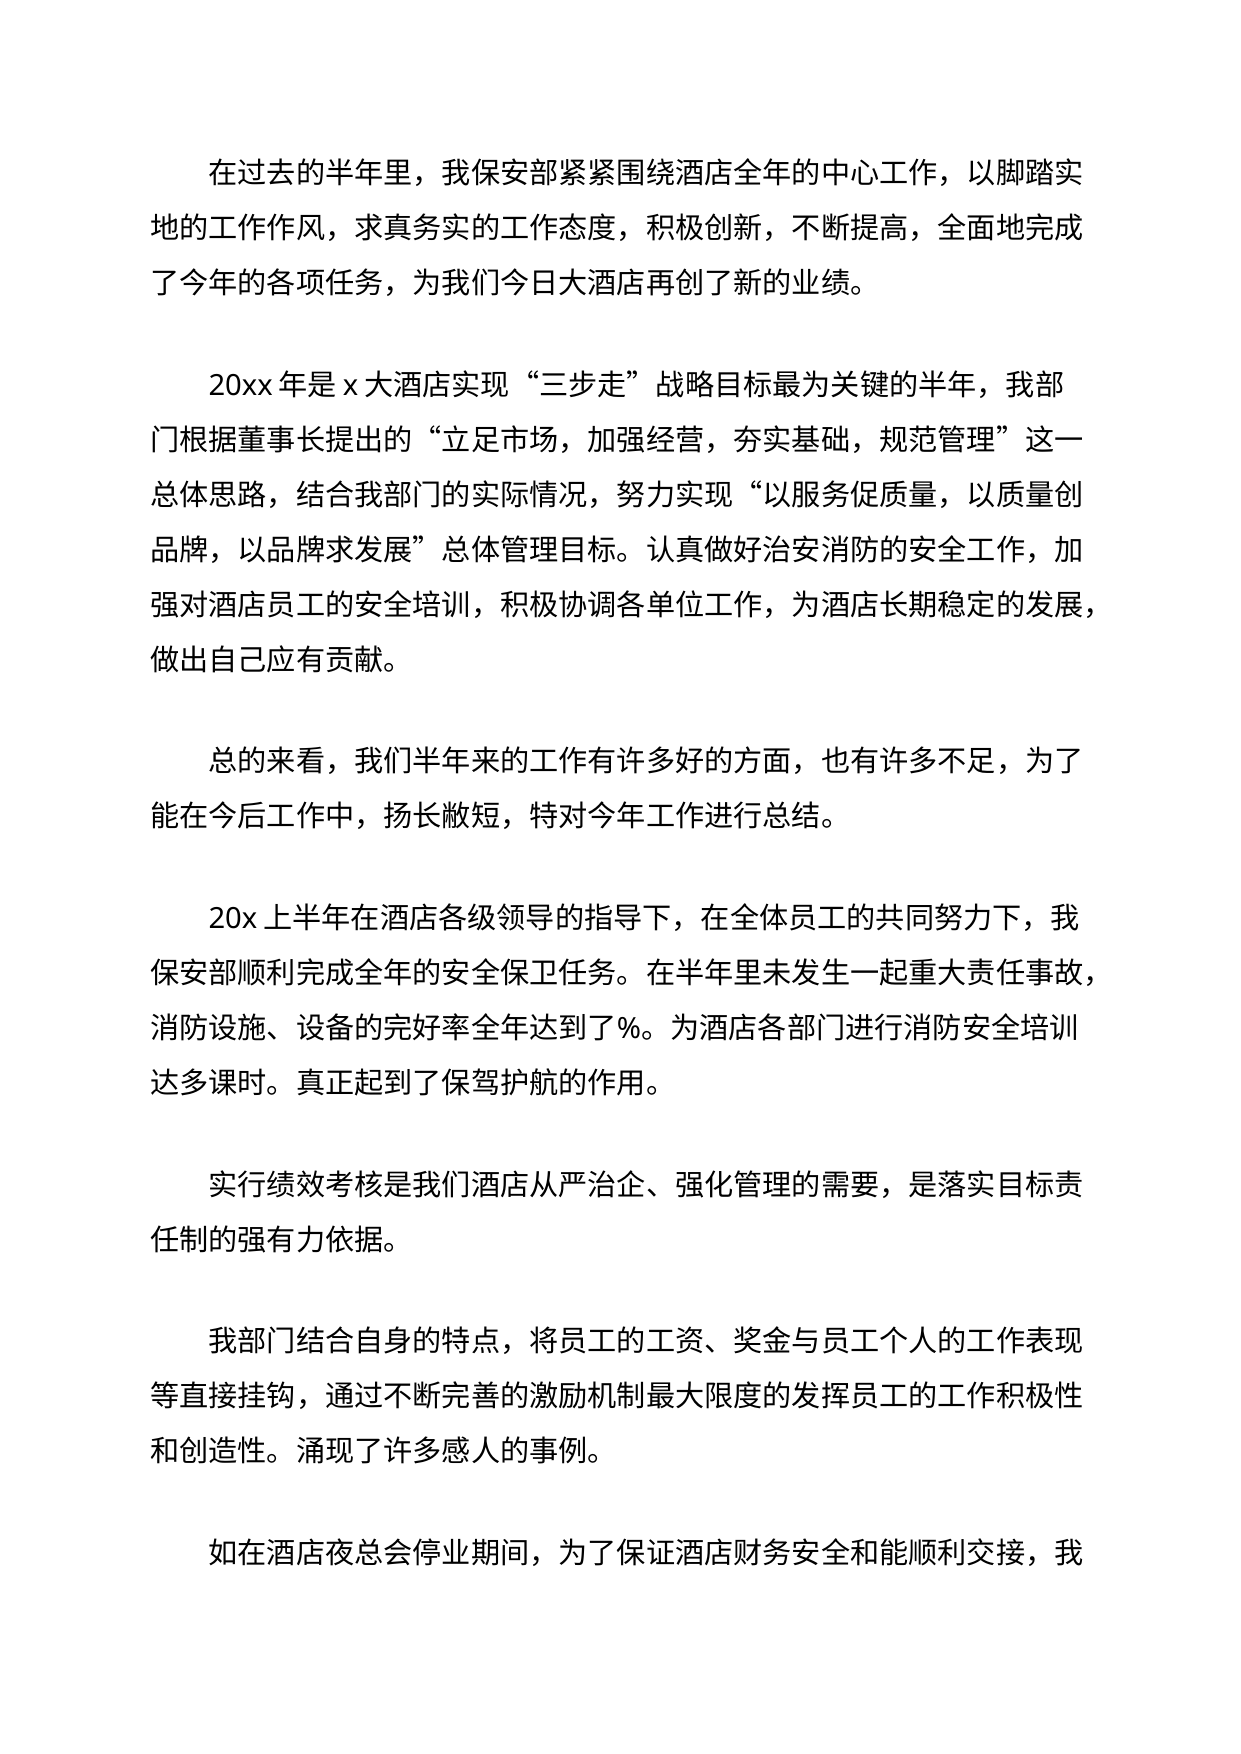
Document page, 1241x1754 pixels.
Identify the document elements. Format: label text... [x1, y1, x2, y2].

text 20x上半年在酒店各级领导的指导下，在全体员工的共同努力下，我保安部顺利完成全年的安全保卫任务。在半年里未发生一起重大责任事故，消防设施、设备的完好率全年达到了%。为酒店各部门进行消防安全培训达多课时。真正起到了保驾护航的作用。 [150, 894, 1090, 1102]
text 20xx年是x大酒店实现“三步走”战略目标最为关键的半年，我部门根据董事长提出的“立足市场，加强经营，夯实基础，规范管理”这一总体思路，结合我部门的实际情况，努力实现“以服务促质量，以质量创品牌，以品牌求发展”总体管理目标。认真做好治安消防的安全工作，加强对酒店员工的安全培训，积极协调各单位工作，为酒店长期稳定的发展，做出自己应有贡献。 [150, 362, 1090, 678]
text 总的来看，我们半年来的工作有许多好的方面，也有许多不足，为了能在今后工作中，扬长敝短，特对今年工作进行总结。 [150, 738, 1090, 835]
text 我部门结合自身的特点，将员工的工资、奖金与员工个人的工作表现等直接挂钩，通过不断完善的激励机制最大限度的发挥员工的工作积极性和创造性。涌现了许多感人的事例。 [150, 1318, 1090, 1470]
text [150, 1529, 1090, 1572]
text 在过去的半年里，我保安部紧紧围绕酒店全年的中心工作，以脚踏实地的工作作风，求真务实的工作态度，积极创新，不断提高，全面地完成了今年的各项任务，为我们今日大酒店再创了新的业绩。 [150, 150, 1090, 302]
text 实行绩效考核是我们酒店从严治企、强化管理的需要，是落实目标责任制的强有力依据。 [150, 1161, 1090, 1258]
